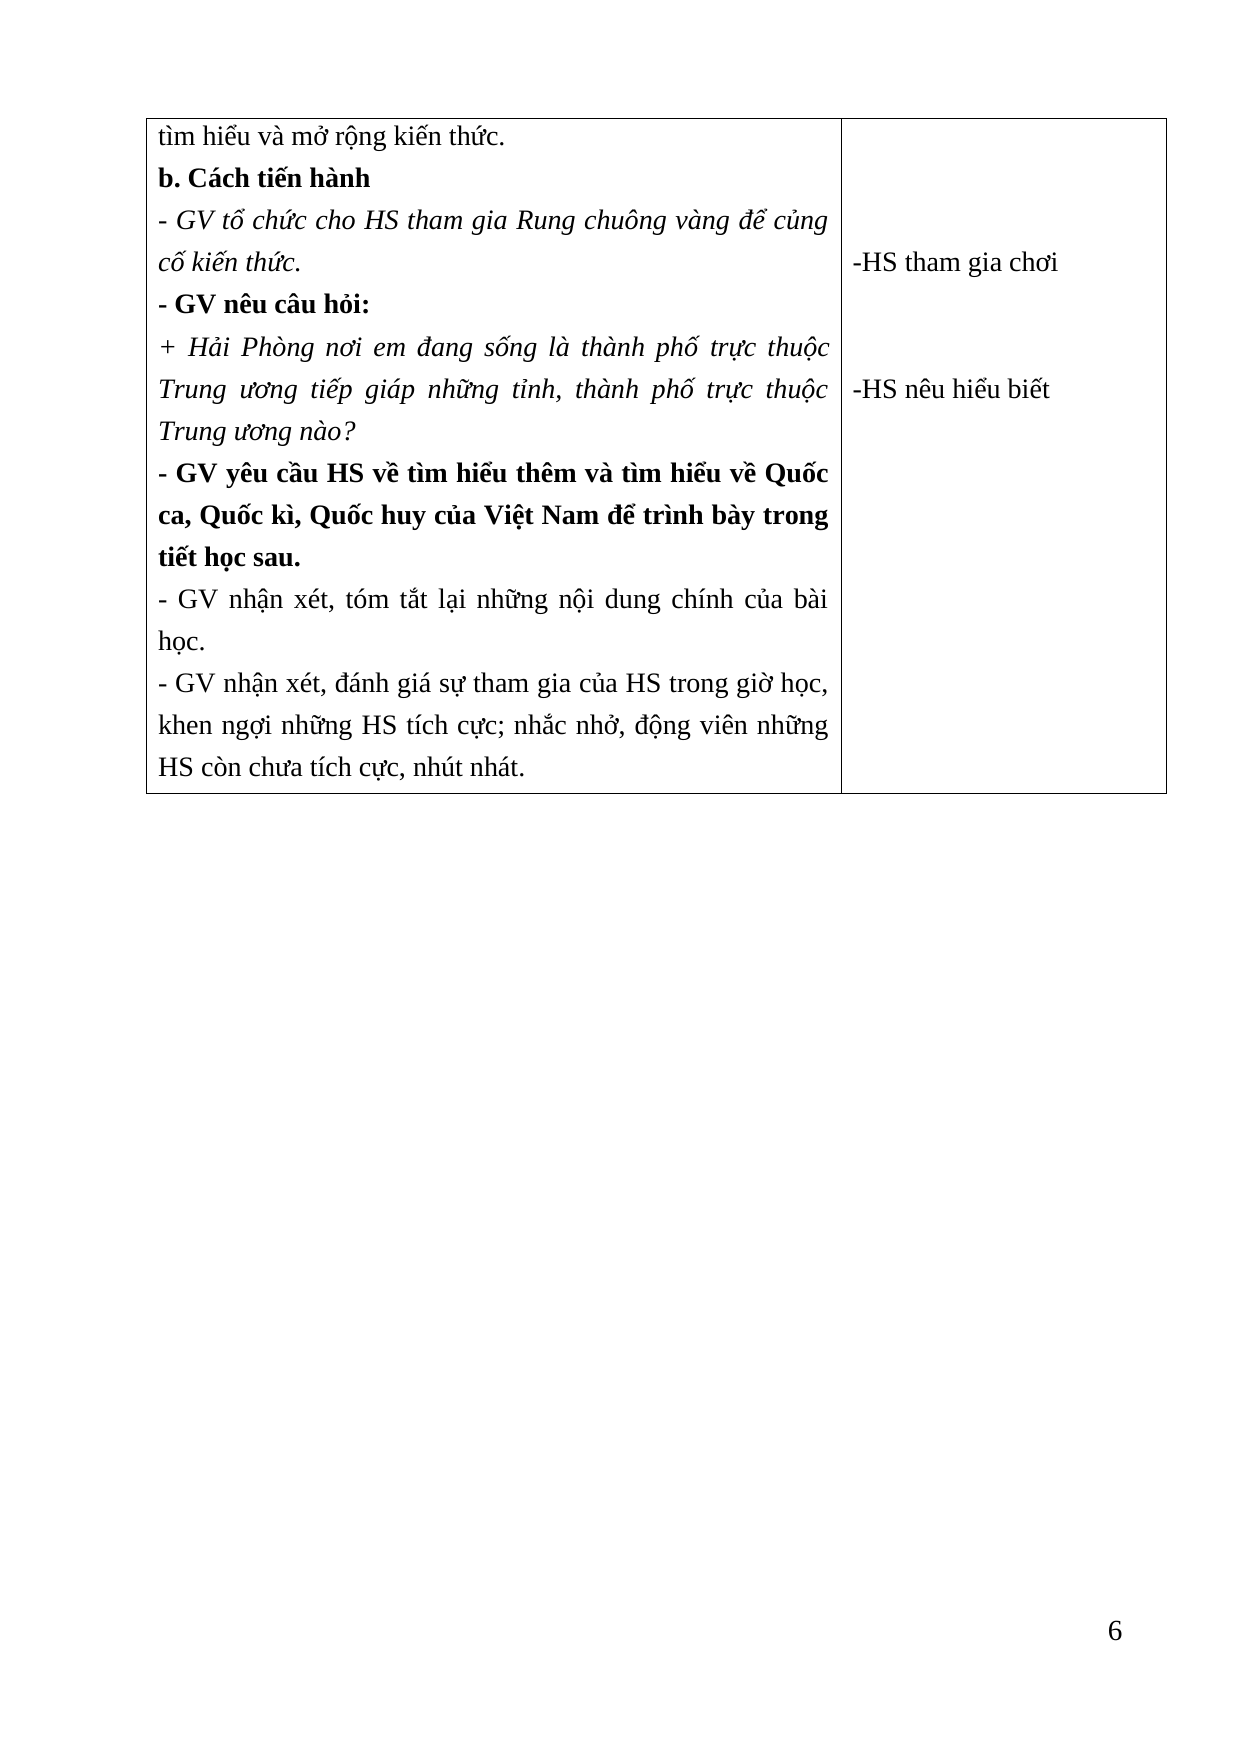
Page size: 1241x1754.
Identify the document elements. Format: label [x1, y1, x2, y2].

table_cell [147, 119, 841, 793]
table_cell [842, 119, 1166, 793]
